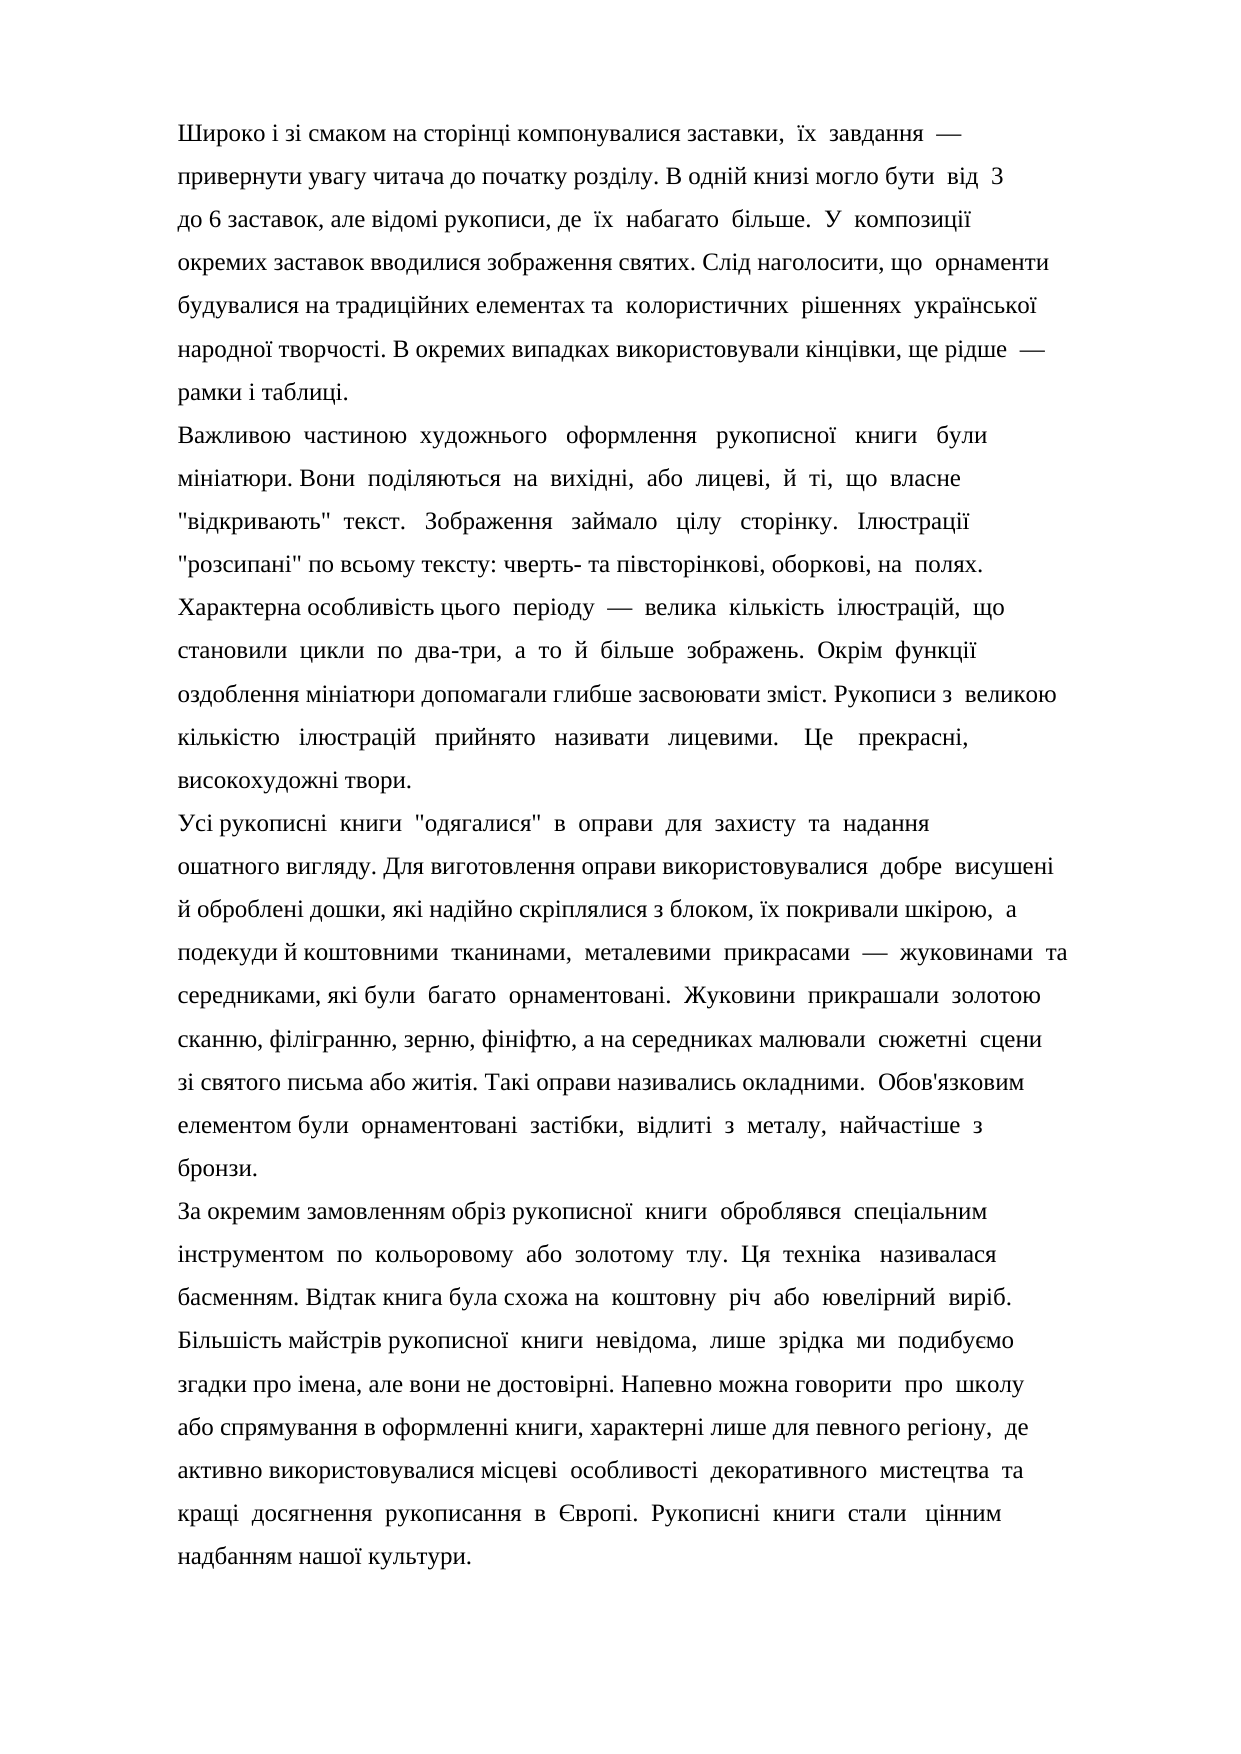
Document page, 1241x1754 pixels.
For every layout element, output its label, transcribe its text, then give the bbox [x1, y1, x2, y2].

text привернути увагу читача до початку розділу. В одній книзі могло бути від 3 [177, 161, 1152, 190]
text мініатюри. Вони поділяються на вихідні, або лицеві, й ті, що власне [177, 463, 1152, 492]
text згадки про імена, але вони не достовірні. Напевно можна говорити про школу [177, 1369, 1152, 1397]
text сканню, філігранню, зерню, фініфтю, а на середниках малювали сюжетні сцени [177, 1024, 1152, 1052]
text елементом були орнаментовані застібки, відлиті з металу, найчастіше з [177, 1110, 1152, 1139]
text середниками, які були багато орнаментовані. Жуковини прикрашали золотою [177, 981, 1152, 1009]
text інструментом по кольоровому або золотому тлу. Ця техніка називалася [177, 1239, 1152, 1268]
text будувалися на традиційних елементах та колористичних рішеннях української [177, 291, 1152, 319]
text кращі досягнення рукописання в Європі. Рукописні книги стали цінним [177, 1498, 1152, 1527]
text становили цикли по два-три, а то й більше зображень. Окрім функції [177, 636, 1152, 664]
text або спрямування в оформленні книги, характерні лише для певного регіону, де [177, 1412, 1152, 1441]
text Широко і зі смаком на сторінці компонувалися заставки, їх завдання — [177, 118, 1152, 147]
text бронзи. [177, 1153, 1152, 1182]
text народної творчості. В окремих випадках використовували кінцівки, ще рідше — [177, 334, 1152, 362]
text За окремим замовленням обріз рукописної книги оброблявся спеціальним [177, 1196, 1152, 1225]
text "розсипані" по всьому тексту: чверть- та півсторінкові, оборкові, на полях. [177, 549, 1152, 578]
text "відкривають" текст. Зображення займало цілу сторінку. Ілюстрації [177, 506, 1152, 535]
text зі святого письма або житія. Такі оправи називались окладними. Обов'язковим [177, 1067, 1152, 1096]
text Більшість майстрів рукописної книги невідома, лише зрідка ми подибуємо [177, 1326, 1152, 1354]
text до 6 заставок, але відомі рукописи, де їх набагато більше. У композиції [177, 204, 1152, 233]
text високохудожні твори. [177, 765, 1152, 794]
text активно використовувалися місцеві особливості декоративного мистецтва та [177, 1455, 1152, 1484]
text басменням. Відтак книга була схожа на коштовну річ або ювелірний виріб. [177, 1282, 1152, 1311]
text ошатного вигляду. Для виготовлення оправи використовувалися добре висушені [177, 851, 1152, 880]
text оздоблення мініатюри допомагали глибше засвоювати зміст. Рукописи з великою [177, 679, 1152, 707]
text надбанням нашої культури. [177, 1541, 1152, 1570]
text Усі рукописні книги "одягалися" в оправи для захисту та надання [177, 808, 1152, 837]
text Характерна особливість цього періоду — велика кількість ілюстрацій, що [177, 592, 1152, 621]
text кількістю ілюстрацій прийнято називати лицевими. Це прекрасні, [177, 722, 1152, 751]
text окремих заставок вводилися зображення святих. Слід наголосити, що орнаменти [177, 247, 1152, 276]
text подекуди й коштовними тканинами, металевими прикрасами — жуковинами та [177, 937, 1152, 966]
text рамки і таблиці. [177, 377, 1152, 406]
text й оброблені дошки, які надійно скріплялися з блоком, їх покривали шкірою, а [177, 894, 1152, 923]
text Важливою частиною художнього оформлення рукописної книги були [177, 420, 1152, 449]
